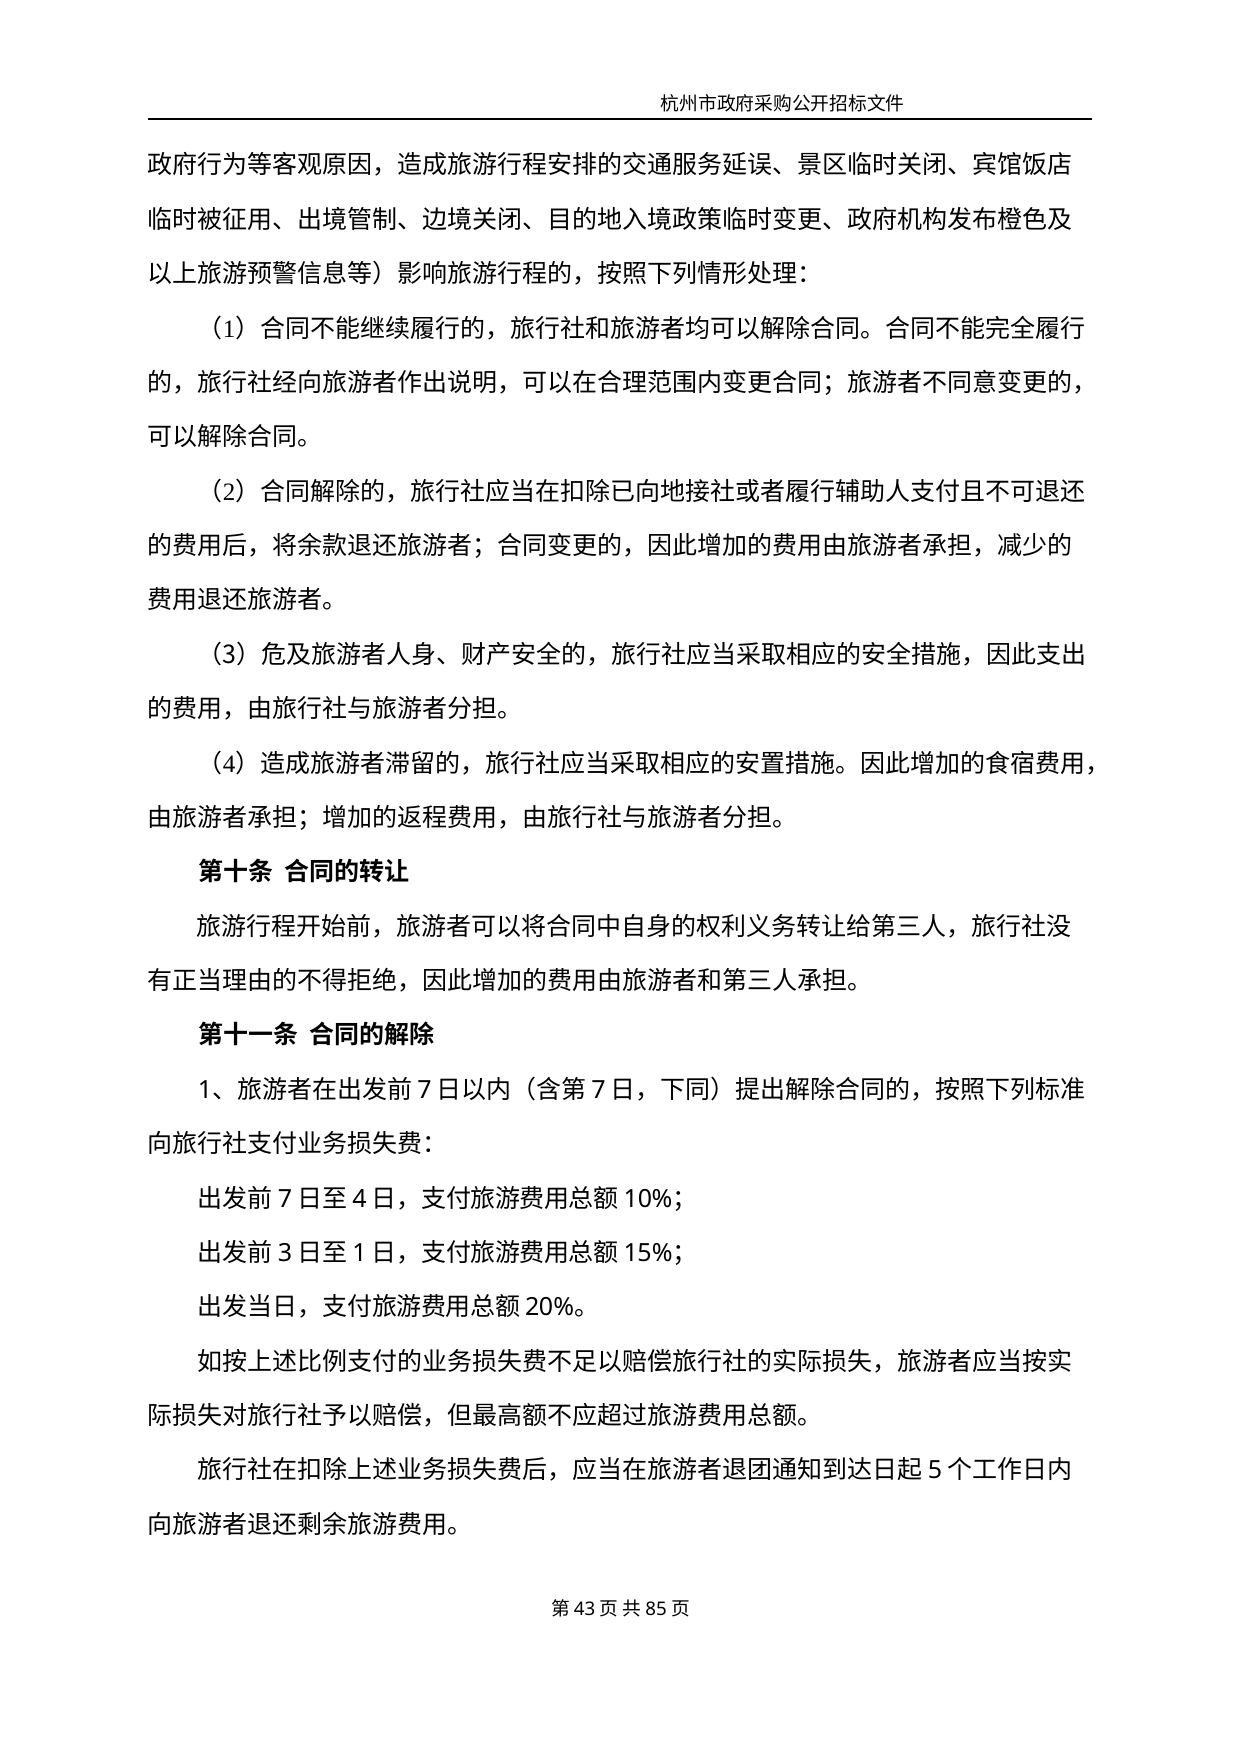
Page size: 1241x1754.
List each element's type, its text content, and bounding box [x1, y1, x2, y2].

text （4）造成旅游者滞留的，旅行社应当采取相应的安置措施。因此增加的食宿费用，由旅游者承担；增加的返程费用，由旅行社与旅游者分担。 [148, 743, 1092, 834]
text 出发前3日至1日，支付旅游费用总额15%； [148, 1232, 1092, 1269]
text （1）合同不能继续履行的，旅行社和旅游者均可以解除合同。合同不能完全履行的，旅行社经向旅游者作出说明，可以在合理范围内变更合同；旅游者不同意变更的，可以解除合同。 [148, 308, 1092, 453]
text 出发当日，支付旅游费用总额20%。 [148, 1287, 1092, 1323]
text 第十条 合同的转让 [148, 852, 1092, 888]
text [148, 145, 1092, 290]
text 第十一条 合同的解除 [148, 1015, 1092, 1051]
text （2）合同解除的，旅行社应当在扣除已向地接社或者履行辅助人支付且不可退还的费用后，将余款退还旅游者；合同变更的，因此增加的费用由旅游者承担，减少的费用退还旅游者。 [148, 471, 1092, 616]
text 旅行社在扣除上述业务损失费后，应当在旅游者退团通知到达日起5个工作日内向旅游者退还剩余旅游费用。 [148, 1450, 1092, 1541]
text 旅游行程开始前，旅游者可以将合同中自身的权利义务转让给第三人，旅行社没有正当理由的不得拒绝，因此增加的费用由旅游者和第三人承担。 [148, 906, 1092, 997]
text （3）危及旅游者人身、财产安全的，旅行社应当采取相应的安全措施，因此支出的费用，由旅行社与旅游者分担。 [148, 634, 1092, 725]
text 1、旅游者在出发前7日以内（含第7日，下同）提出解除合同的，按照下列标准向旅行社支付业务损失费： [148, 1069, 1092, 1160]
text 出发前7日至4日，支付旅游费用总额10%； [148, 1178, 1092, 1214]
text 如按上述比例支付的业务损失费不足以赔偿旅行社的实际损失，旅游者应当按实际损失对旅行社予以赔偿，但最高额不应超过旅游费用总额。 [148, 1341, 1092, 1432]
